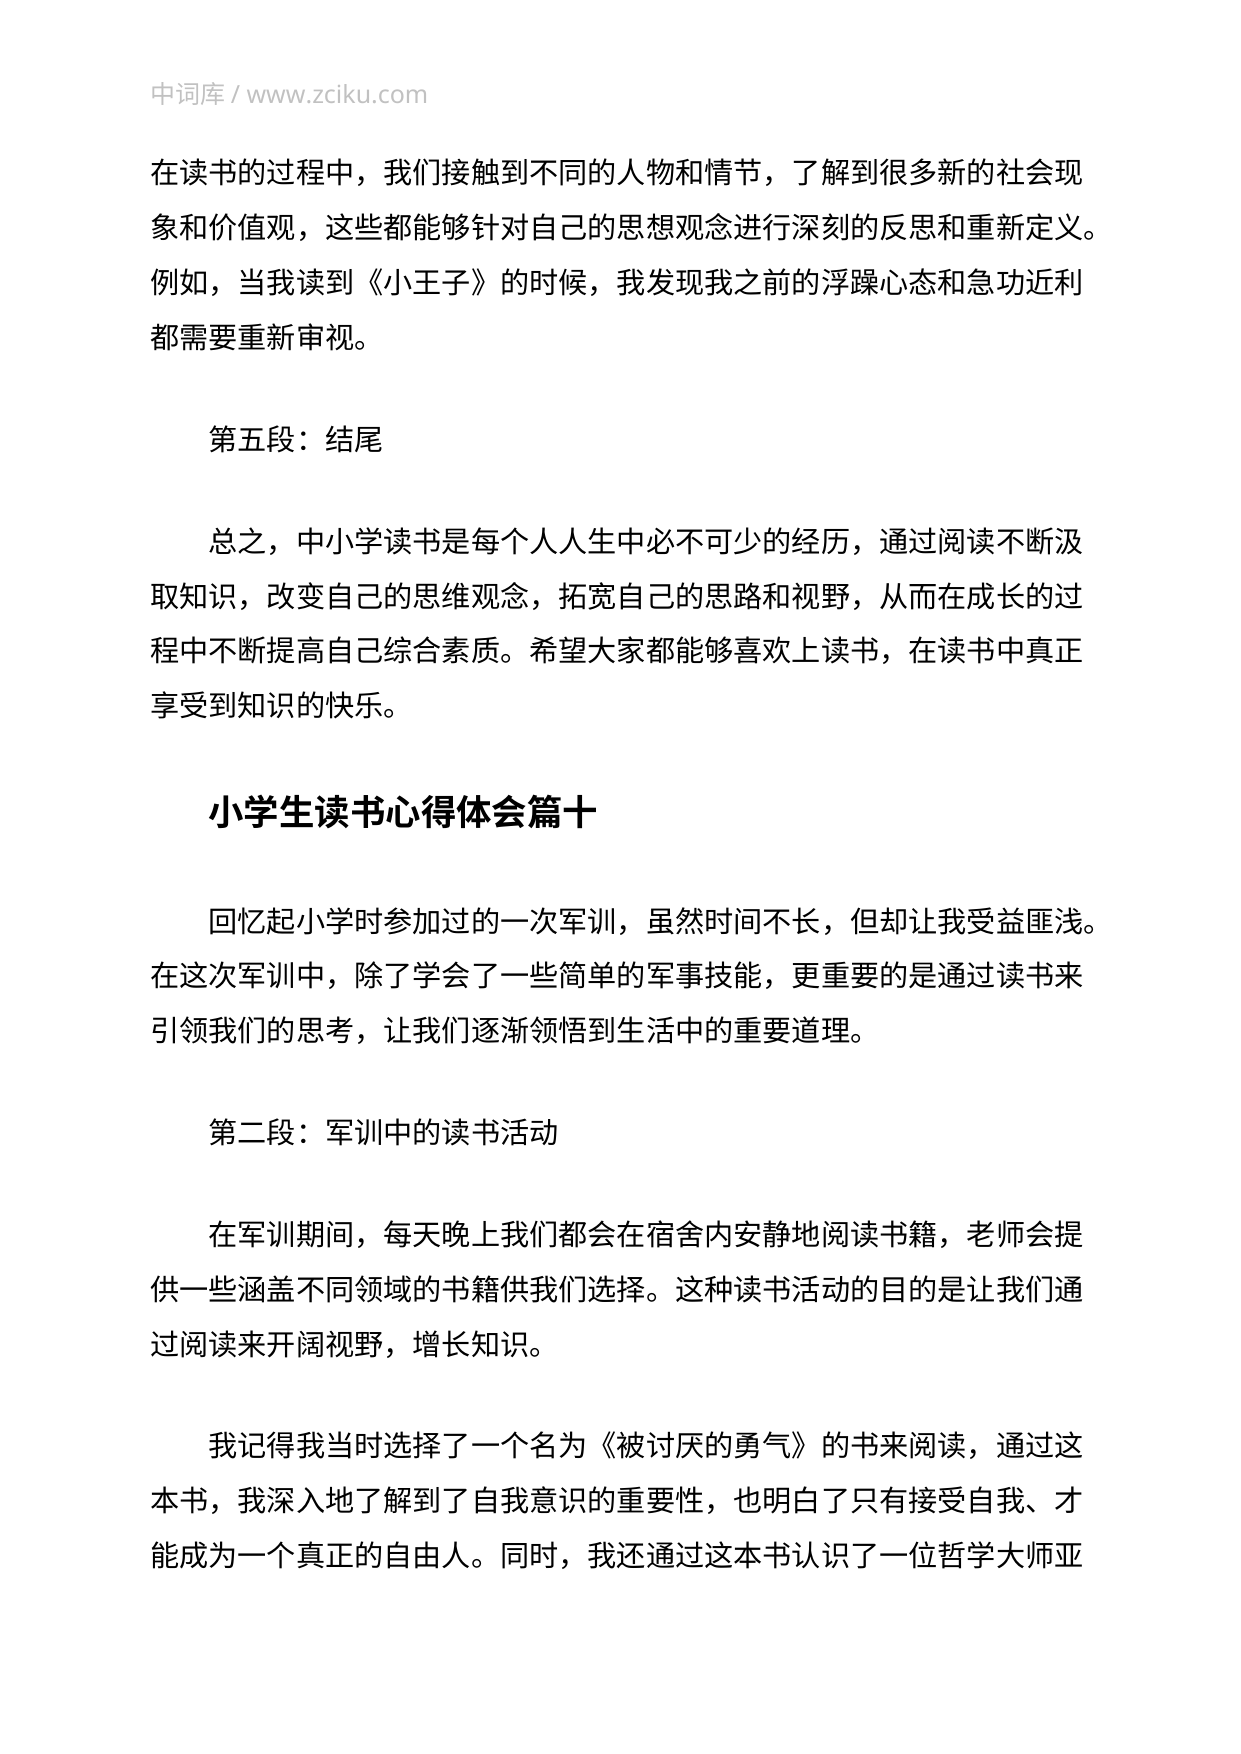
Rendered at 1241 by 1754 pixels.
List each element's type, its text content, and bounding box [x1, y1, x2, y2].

text 在军训期间，每天晚上我们都会在宿舍内安静地阅读书籍，老师会提供一些涵盖不同领域的书籍供我们选择。这种读书活动的目的是让我们通过阅读来开阔视野，增长知识。 [150, 1211, 1090, 1363]
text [150, 150, 1090, 357]
text 第五段：结尾 [150, 416, 1090, 459]
text 小学生读书心得体会篇十 [150, 785, 1090, 836]
text 回忆起小学时参加过的一次军训，虽然时间不长，但却让我受益匪浅。在这次军训中，除了学会了一些简单的军事技能，更重要的是通过读书来引领我们的思考，让我们逐渐领悟到生活中的重要道理。 [150, 898, 1090, 1050]
text 第二段：军训中的读书活动 [150, 1110, 1090, 1152]
text 总之，中小学读书是每个人人生中必不可少的经历，通过阅读不断汲取知识，改变自己的思维观念，拓宽自己的思路和视野，从而在成长的过程中不断提高自己综合素质。希望大家都能够喜欢上读书，在读书中真正享受到知识的快乐。 [150, 518, 1090, 725]
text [150, 1423, 1090, 1575]
